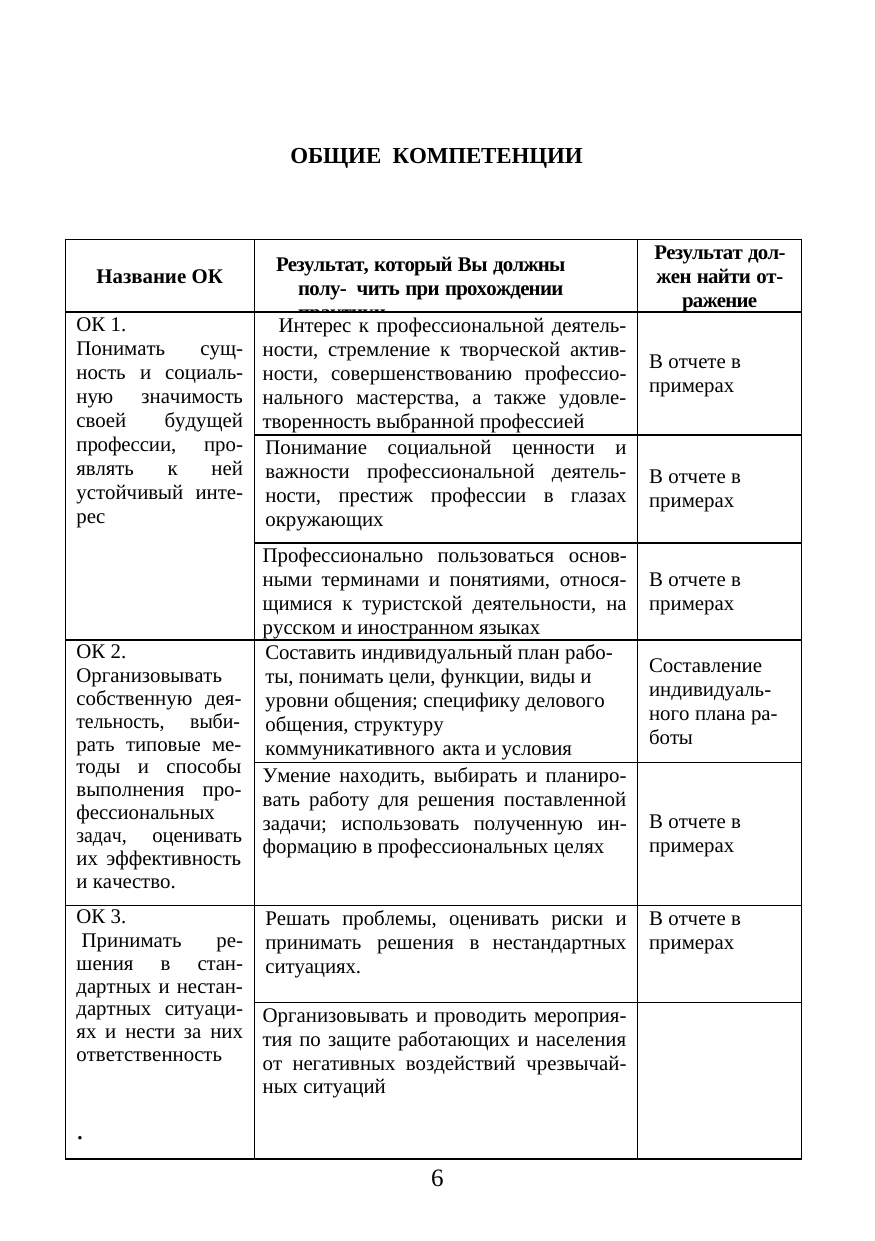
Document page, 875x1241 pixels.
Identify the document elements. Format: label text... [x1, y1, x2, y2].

table_cell Понимание социальной ценности и важности профессиональной деятель- ности, престиж профессии в глазах окружающих [255, 436, 637, 542]
table_cell Составить индивидуальный план рабо- ты, понимать цели, функции, виды и уровни общения; специфику делового общения, структуру коммуникативного акта и условия установления контакта; [255, 641, 637, 762]
table_cell ОК 2. Организовывать собственную дея- тельность, выби- рать типовые ме- тоды и способы выполнения про- фессиональных задач, оценивать их эффективность и качество. [66, 641, 254, 904]
table_cell Организовывать и проводить мероприя- тия по защите работающих и населения от негативных воздействий чрезвычай- ных ситуаций [255, 1003, 637, 1158]
table_header Название ОК [66, 240, 254, 311]
table_cell Составление индивидуаль- ного плана ра- боты [638, 641, 801, 762]
table_cell ОК 1. Понимать сущ- ность и социаль- ную значимость своей будущей профессии, про- являть к ней устойчивый инте- рес [66, 313, 254, 639]
table_header Результат, который Вы должны полу- чить при прохождении практики [255, 240, 637, 311]
table_cell ОК 3. Принимать ре- шения в стан- дартных и нестан- дартных ситуаци- ях и нести за них ответственность . [66, 906, 254, 1158]
table_cell В отчете в примерах [638, 436, 801, 542]
table_cell В отчете в примерах [638, 763, 801, 904]
table_cell [638, 1003, 801, 1158]
table_cell В отчете в примерах [638, 906, 801, 1002]
table_cell Умение находить, выбирать и планиро- вать работу для решения поставленной задачи; использовать полученную ин- формацию в профессиональных целях [255, 763, 637, 904]
text ОБЩИЕ КОМПЕТЕНЦИИ [290, 142, 814, 169]
table_cell Профессионально пользоваться основ- ными терминами и понятиями, относя- щимися к туристской деятельности, на русском и иностранном языках [255, 544, 637, 639]
table_cell В отчете в примерах [638, 544, 801, 639]
table_header Результат дол- жен найти от- ражение [638, 240, 801, 311]
table_cell В отчете в примерах [638, 313, 801, 434]
table_cell Решать проблемы, оценивать риски и принимать решения в нестандартных ситуациях. [255, 906, 637, 1002]
table_cell Интерес к профессиональной деятель- ности, стремление к творческой актив- ности, совершенствованию профессио- нального мастерства, а также удовле- творенность выбранной профессией [255, 313, 637, 434]
